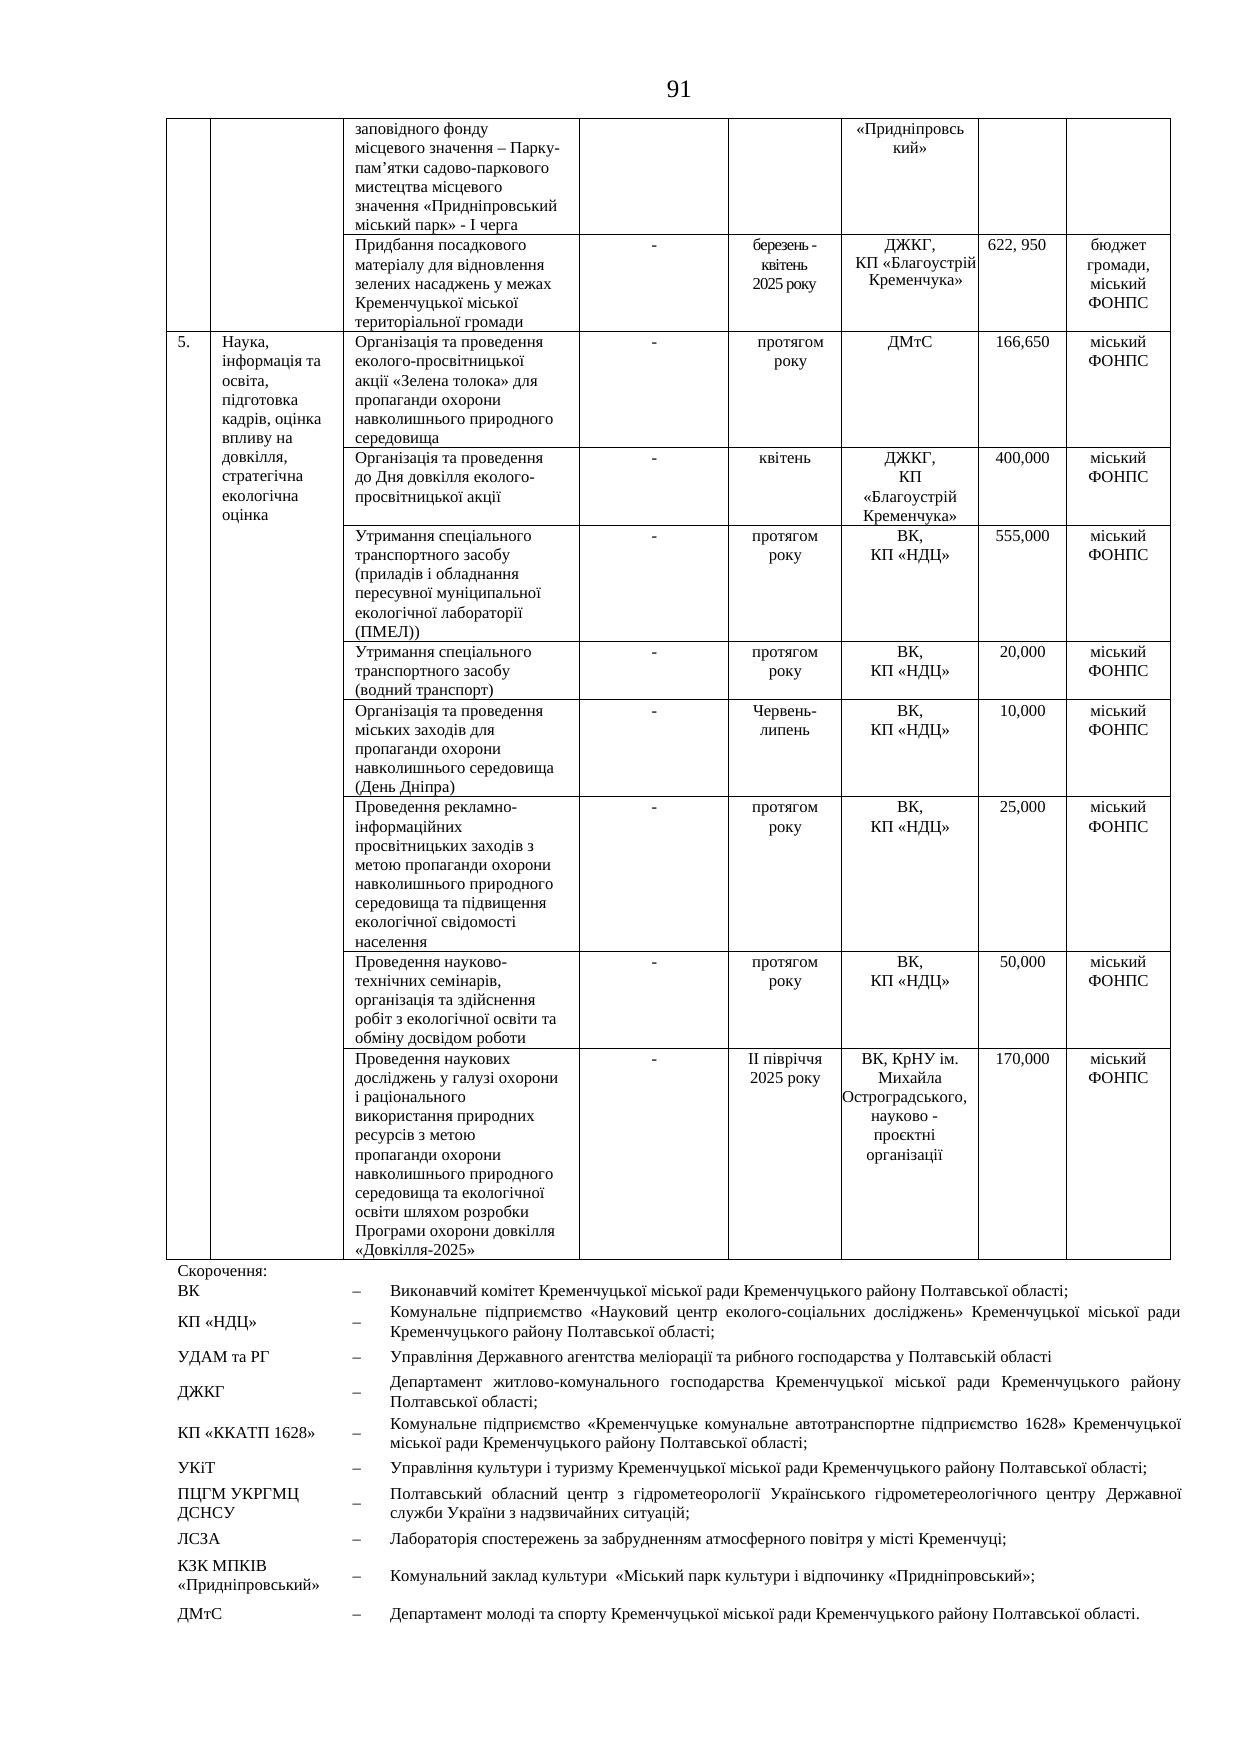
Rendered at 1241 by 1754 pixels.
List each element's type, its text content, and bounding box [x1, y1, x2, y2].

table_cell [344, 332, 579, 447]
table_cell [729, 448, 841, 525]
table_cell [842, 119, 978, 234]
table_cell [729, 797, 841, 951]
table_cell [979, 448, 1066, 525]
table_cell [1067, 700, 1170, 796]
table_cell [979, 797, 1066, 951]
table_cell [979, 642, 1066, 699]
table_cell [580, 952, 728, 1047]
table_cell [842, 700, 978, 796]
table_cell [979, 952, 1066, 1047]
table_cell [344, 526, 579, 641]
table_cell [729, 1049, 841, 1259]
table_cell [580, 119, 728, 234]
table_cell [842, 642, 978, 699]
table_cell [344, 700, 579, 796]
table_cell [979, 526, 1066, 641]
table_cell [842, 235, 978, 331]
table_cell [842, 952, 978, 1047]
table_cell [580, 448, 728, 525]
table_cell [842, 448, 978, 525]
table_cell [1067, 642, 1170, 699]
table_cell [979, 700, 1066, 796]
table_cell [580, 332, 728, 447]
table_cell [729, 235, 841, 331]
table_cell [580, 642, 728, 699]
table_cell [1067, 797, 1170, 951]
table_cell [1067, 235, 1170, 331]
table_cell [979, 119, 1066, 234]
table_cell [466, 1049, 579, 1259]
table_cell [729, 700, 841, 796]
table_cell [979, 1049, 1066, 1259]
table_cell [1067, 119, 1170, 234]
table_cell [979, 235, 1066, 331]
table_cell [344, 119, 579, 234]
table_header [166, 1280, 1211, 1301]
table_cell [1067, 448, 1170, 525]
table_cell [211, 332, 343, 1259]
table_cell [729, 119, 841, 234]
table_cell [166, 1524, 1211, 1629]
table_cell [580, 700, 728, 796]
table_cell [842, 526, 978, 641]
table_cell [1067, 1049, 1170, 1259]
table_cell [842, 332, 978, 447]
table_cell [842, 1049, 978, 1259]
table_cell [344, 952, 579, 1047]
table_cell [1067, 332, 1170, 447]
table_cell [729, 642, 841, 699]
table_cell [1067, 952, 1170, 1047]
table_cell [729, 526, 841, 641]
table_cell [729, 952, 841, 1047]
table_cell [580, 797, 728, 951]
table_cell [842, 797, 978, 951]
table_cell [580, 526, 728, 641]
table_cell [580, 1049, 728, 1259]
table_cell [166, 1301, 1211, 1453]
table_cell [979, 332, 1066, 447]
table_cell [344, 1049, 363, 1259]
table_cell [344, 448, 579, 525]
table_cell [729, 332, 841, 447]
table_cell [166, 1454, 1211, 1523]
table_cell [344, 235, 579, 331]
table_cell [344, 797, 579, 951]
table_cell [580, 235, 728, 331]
text Скорочення: [177, 1260, 1181, 1279]
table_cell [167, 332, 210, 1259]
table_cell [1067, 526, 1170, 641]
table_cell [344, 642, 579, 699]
